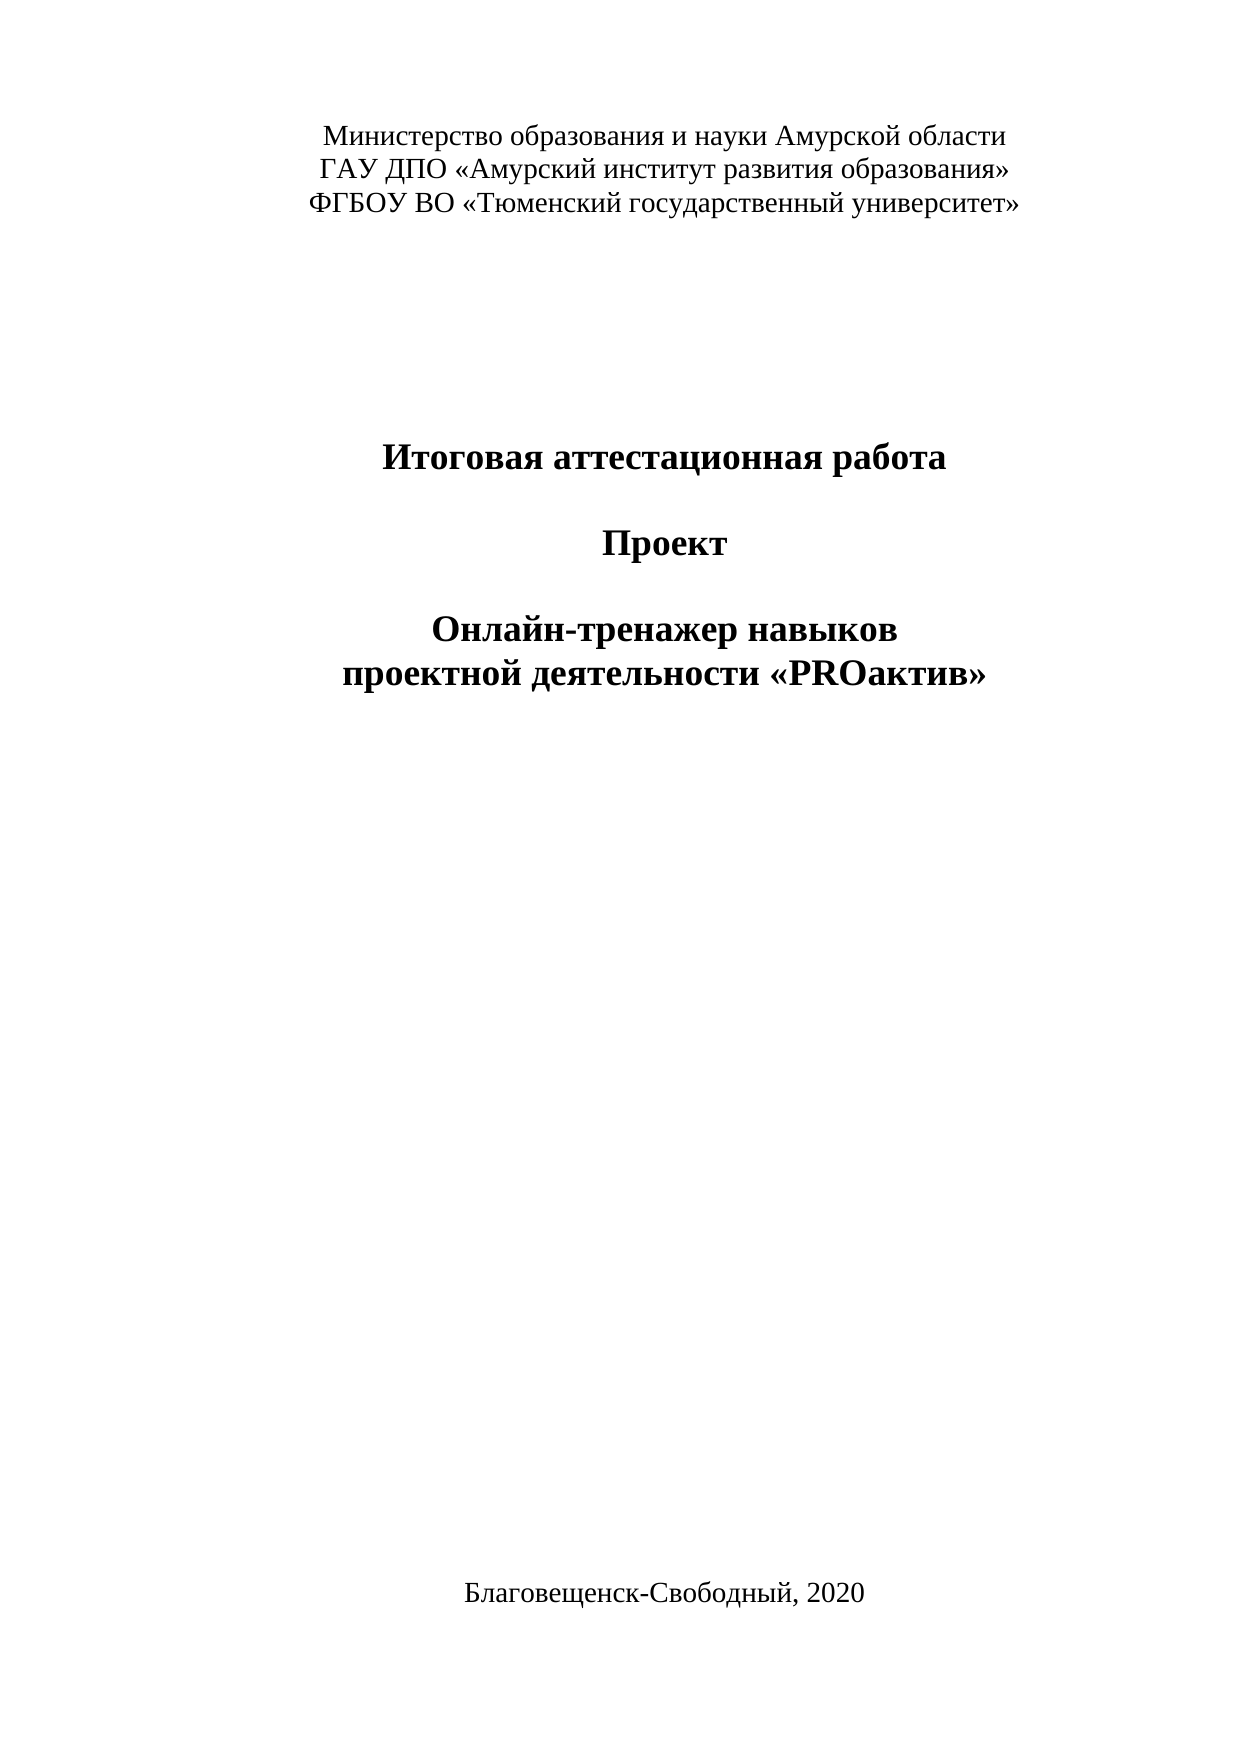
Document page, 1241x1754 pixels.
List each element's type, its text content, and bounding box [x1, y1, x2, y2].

text Благовещенск-Свободный, 2020 [177, 1575, 1152, 1608]
text ГАУ ДПО «Амурский институт развития образования» [177, 152, 1152, 185]
text ФГБОУ ВО «Тюменский государственный университет» [177, 185, 1152, 219]
text Итоговая аттестационная работа [177, 434, 1152, 477]
text Онлайн-тренажер навыков [177, 607, 1152, 650]
text Министерство образования и науки Амурской области [177, 118, 1152, 152]
text Проект [177, 521, 1152, 564]
text проектной деятельности «PROактив» [177, 650, 1152, 693]
